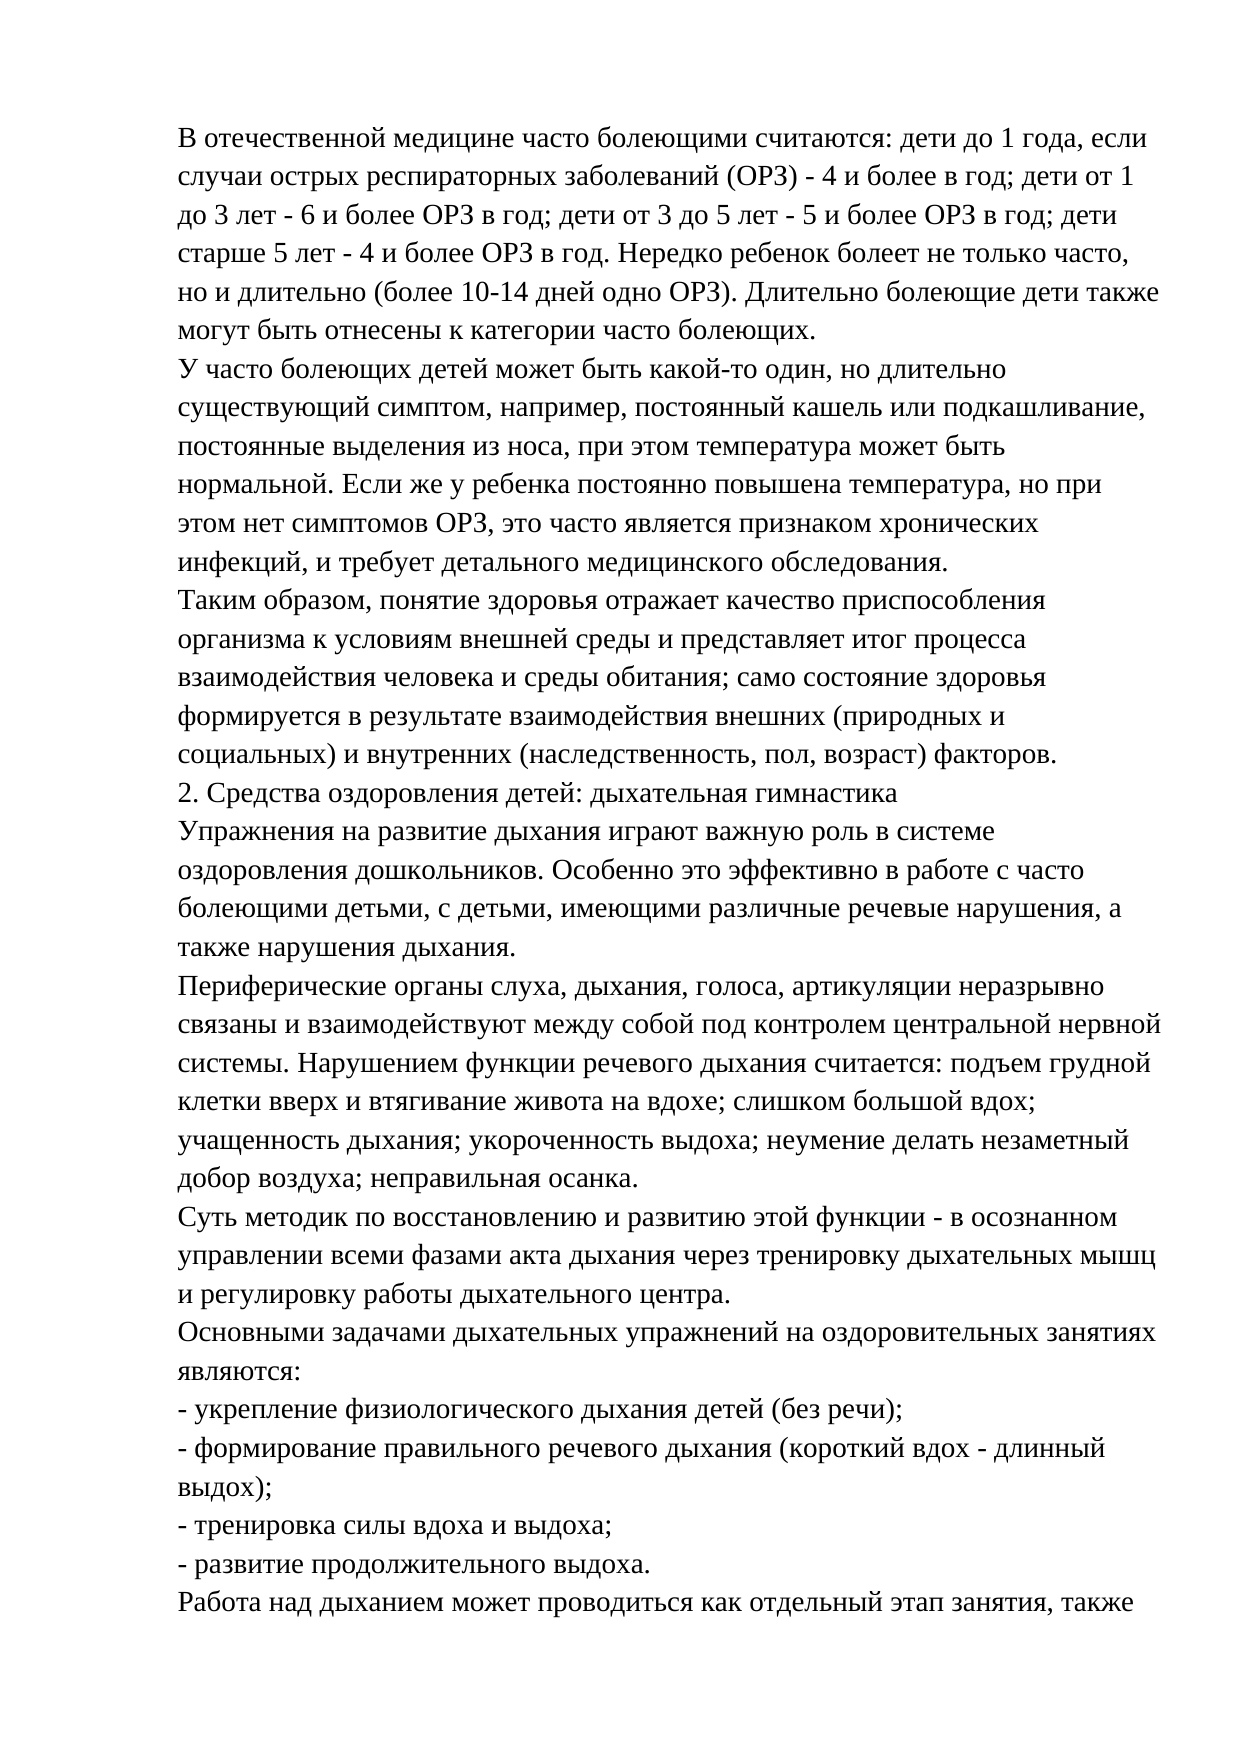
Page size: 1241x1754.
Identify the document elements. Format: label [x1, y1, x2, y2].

table_header [169, 118, 1174, 1619]
